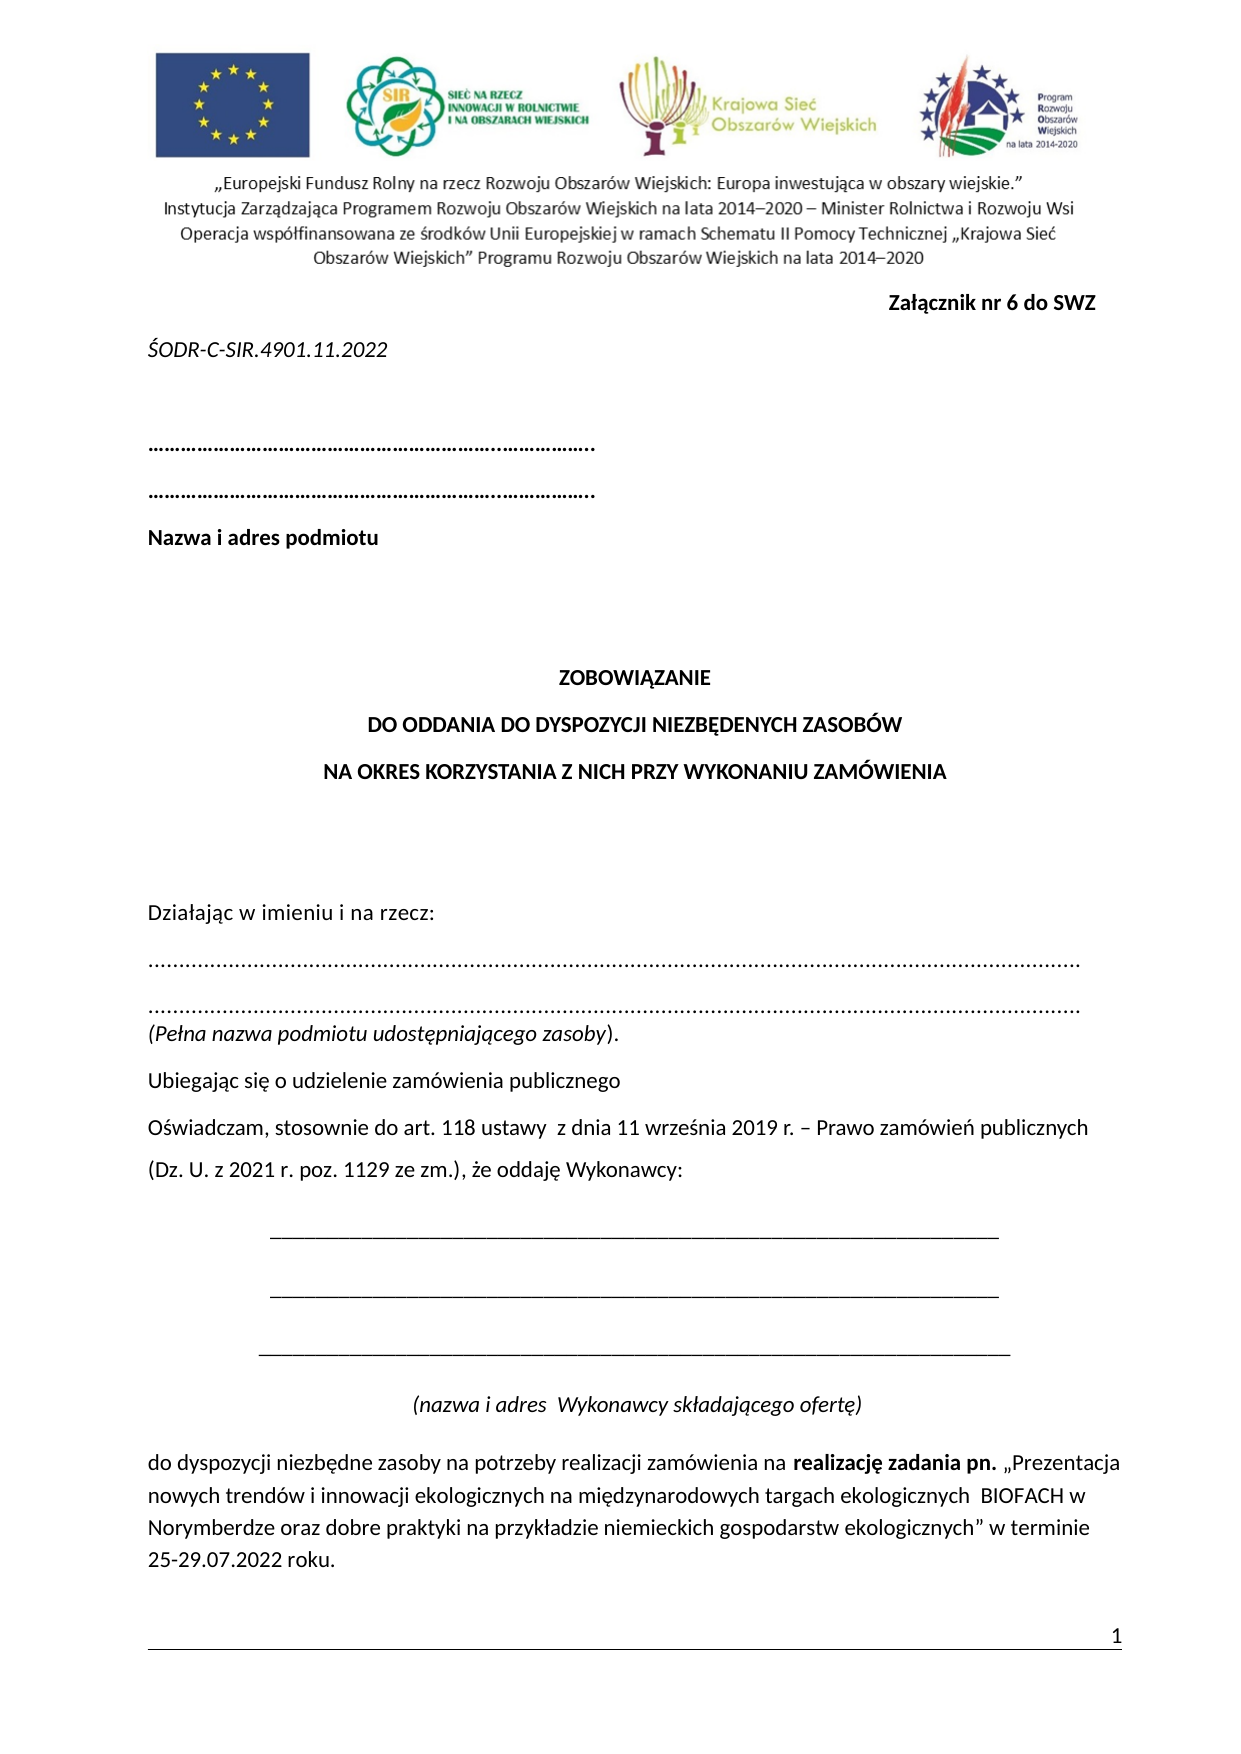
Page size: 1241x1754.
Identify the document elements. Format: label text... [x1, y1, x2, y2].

text ………………………………………………………..…………….. [148, 429, 1099, 457]
text ________________________________________________________________ [148, 1273, 1122, 1301]
text ....................................................................................................................................................... [148, 992, 1122, 1019]
picture [147, 44, 1093, 289]
text DO ODDANIA DO DYSPOZYCJI NIEZBĘDENYCH ZASOBÓW [148, 710, 1122, 738]
text ....................................................................................................................................................... [148, 945, 1122, 973]
text NA OKRES KORZYSTANIA Z NICH PRZY WYKONANIU ZAMÓWIENIA [148, 757, 1122, 785]
text ŚODR-C-SIR.4901.11.2022 [148, 335, 1099, 363]
text (Pełna nazwa podmiotu udostępniającego zasoby). [148, 1019, 1122, 1048]
text Działając w imieniu i na rzecz: [148, 898, 1122, 926]
text ________________________________________________________________ [148, 1214, 1122, 1242]
text do dyspozycji niezbędne zasoby na potrzeby realizacji zamówienia na realizację zadania pn. „Prezentacja nowych trendów i innowacji ekologicznych na międzynarodowych targach ekologicznych BIOFACH w Norymberdze oraz dobre praktyki na przykładzie niemieckich gospodarstw ekologicznych” w terminie 25-29.07.2022 roku. [148, 1448, 1122, 1573]
text ZOBOWIĄZANIE [148, 663, 1122, 691]
text Załącznik nr 6 do SWZ [811, 288, 1099, 316]
text __________________________________________________________________ [148, 1331, 1122, 1359]
text (nazwa i adres Wykonawcy składającego ofertę) [148, 1390, 1122, 1418]
text Oświadczam, stosownie do art. 118 ustawy z dnia 11 września 2019 r. – Prawo zamówień publicznych (Dz. U. z 2021 r. poz. 1129 ze zm.), że oddaję Wykonawcy: [148, 1113, 1122, 1183]
text Nazwa i adres podmiotu [148, 523, 1099, 551]
text Ubiegając się o udzielenie zamówienia publicznego [148, 1066, 1122, 1094]
text ………………………………………………………..…………….. [148, 476, 1099, 504]
